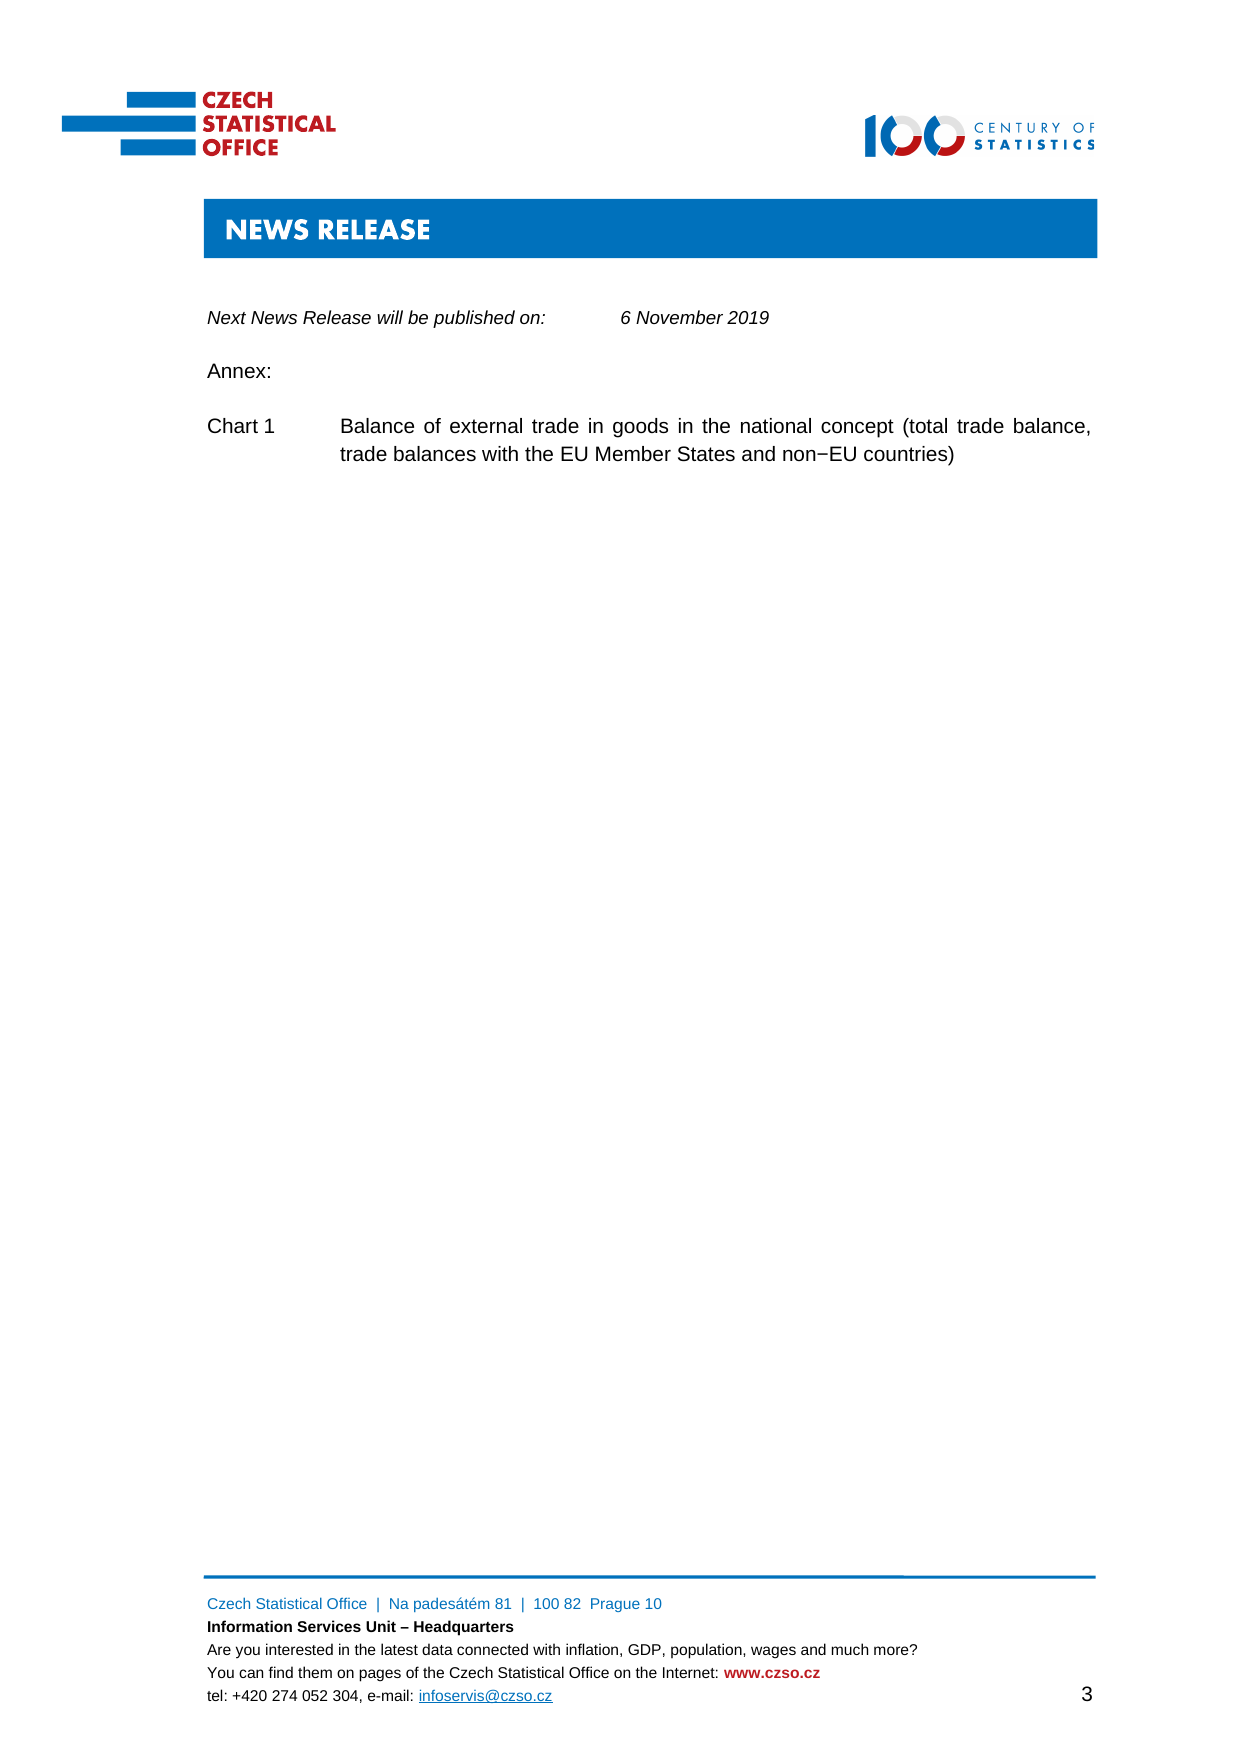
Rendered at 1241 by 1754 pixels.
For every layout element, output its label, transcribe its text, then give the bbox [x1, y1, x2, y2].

text Next News Release will be published on: 6 November 2019 [207, 307, 1092, 329]
picture [865, 115, 1095, 157]
text Chart 1 Balance of external trade in goods in the national concept (total trade balance, trade balances with the EU Member States and non−EU countries) [207, 414, 1092, 466]
text Annex: [207, 359, 1092, 383]
